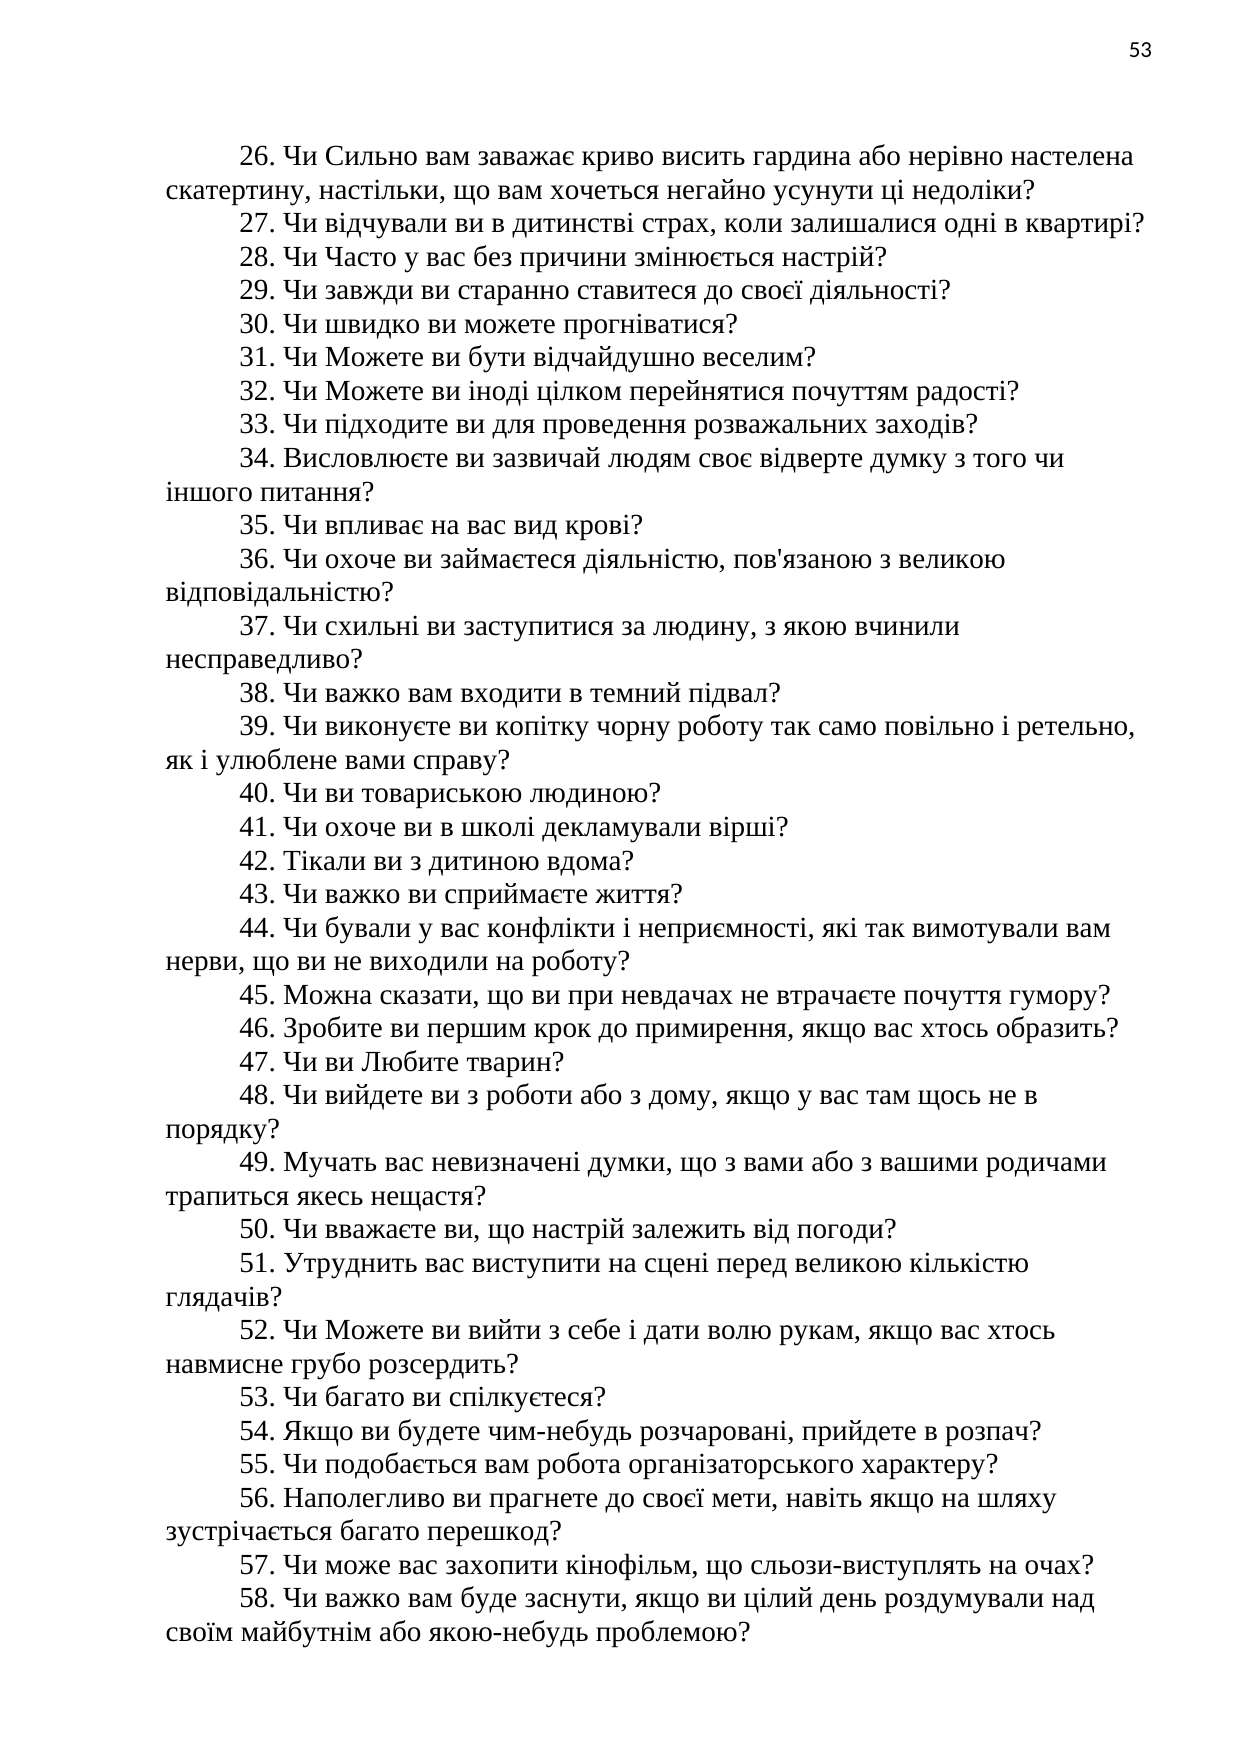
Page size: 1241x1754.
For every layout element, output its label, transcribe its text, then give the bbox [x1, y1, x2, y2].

text 56. Наполегливо ви прагнете до своєї мети, навіть якщо на шляху зустрічається багато перешкод? [165, 1480, 1146, 1547]
text 26. Чи Сильно вам заважає криво висить гардина або нерівно настелена скатертину, настільки, що вам хочеться негайно усунути ці недоліки? [165, 138, 1146, 205]
text 54. Якщо ви будете чим-небудь розчаровані, прийдете в розпач? [165, 1413, 1146, 1446]
text 45. Можна сказати, що ви при невдачах не втрачаєте почуття гумору? [165, 977, 1146, 1010]
text 51. Утруднить вас виступити на сцені перед великою кількістю глядачів? [165, 1245, 1146, 1312]
text 42. Тікали ви з дитиною вдома? [165, 843, 1146, 876]
text 47. Чи ви Любите тварин? [165, 1044, 1146, 1077]
text 36. Чи охоче ви займаєтеся діяльністю, пов'язаною з великою відповідальністю? [165, 541, 1146, 608]
text 41. Чи охоче ви в школі декламували вірші? [165, 809, 1146, 843]
text 44. Чи бували у вас конфлікти і неприємності, які так вимотували вам нерви, що ви не виходили на роботу? [165, 910, 1146, 977]
text 46. Зробите ви першим крок до примирення, якщо вас хтось образить? [165, 1010, 1146, 1044]
text 53. Чи багато ви спілкуєтеся? [165, 1379, 1146, 1413]
text 35. Чи впливає на вас вид крові? [165, 507, 1146, 541]
text 57. Чи може вас захопити кінофільм, що сльози-виступлять на очах? [165, 1547, 1146, 1581]
text 29. Чи завжди ви старанно ставитеся до своєї діяльності? [165, 272, 1146, 306]
text 52. Чи Можете ви вийти з себе і дати волю рукам, якщо вас хтось навмисне грубо розсердить? [165, 1312, 1146, 1379]
text 55. Чи подобається вам робота організаторського характеру? [165, 1446, 1146, 1480]
text 33. Чи підходите ви для проведення розважальних заходів? [165, 407, 1146, 440]
text 48. Чи вийдете ви з роботи або з дому, якщо у вас там щось не в порядку? [165, 1077, 1146, 1144]
text 39. Чи виконуєте ви копітку чорну роботу так само повільно і ретельно, як і улюблене вами справу? [165, 708, 1146, 776]
text 40. Чи ви товариською людиною? [165, 776, 1146, 809]
text 31. Чи Можете ви бути відчайдушно веселим? [165, 339, 1146, 373]
text 28. Чи Часто у вас без причини змінюється настрій? [165, 239, 1146, 272]
text 58. Чи важко вам буде заснути, якщо ви цілий день роздумували над своїм майбутнім або якою-небудь проблемою? [165, 1581, 1146, 1648]
text 37. Чи схильні ви заступитися за людину, з якою вчинили несправедливо? [165, 608, 1146, 675]
text 43. Чи важко ви сприймаєте життя? [165, 876, 1146, 910]
text 32. Чи Можете ви іноді цілком перейнятися почуттям радості? [165, 373, 1146, 407]
text 50. Чи вважаєте ви, що настрій залежить від погоди? [165, 1212, 1146, 1245]
text 30. Чи швидко ви можете прогніватися? [165, 306, 1146, 339]
text 49. Мучать вас невизначені думки, що з вами або з вашими родичами трапиться якесь нещастя? [165, 1144, 1146, 1212]
text 34. Висловлюєте ви зазвичай людям своє відверте думку з того чи іншого питання? [165, 440, 1146, 507]
text 38. Чи важко вам входити в темний підвал? [165, 675, 1146, 708]
text 27. Чи відчували ви в дитинстві страх, коли залишалися одні в квартирі? [165, 205, 1146, 239]
